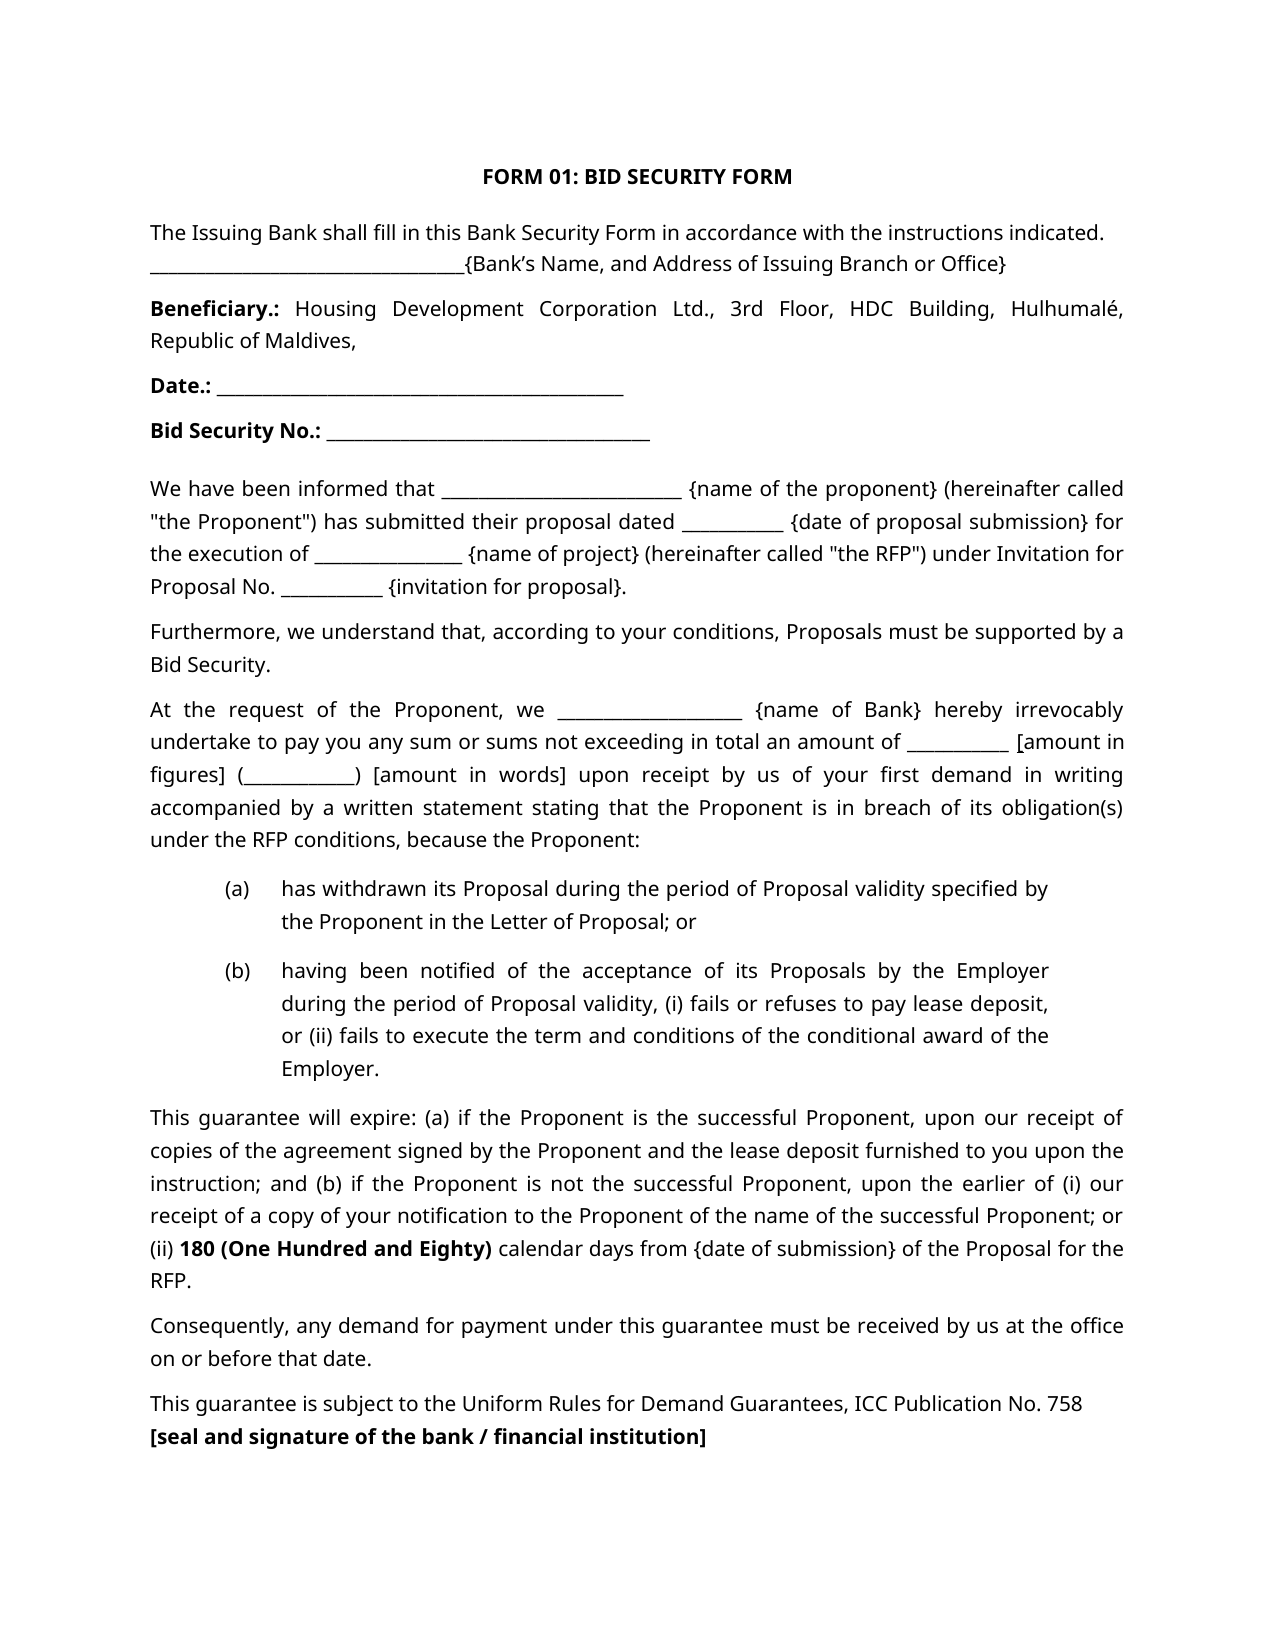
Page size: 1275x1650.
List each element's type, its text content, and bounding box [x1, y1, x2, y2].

text (b) having been notified of the acceptance of its Proposals by the Employer during the period of Proposal validity, (i) fails or refuses to pay lease deposit, or (ii) fails to execute the term and conditions of the conditional award of the Employer. [225, 956, 1050, 1083]
text Date.: ____________________________________________ [150, 372, 1125, 400]
text We have been informed that __________________________ {name of the proponent} (hereinafter called "the Proponent") has submitted their proposal dated ___________ {date of proposal submission} for the execution of ________________ {name of project} (hereinafter called "the RFP") under Invitation for Proposal No. ___________ {invitation for proposal}. [150, 474, 1125, 601]
text __________________________________{Bank’s Name, and Address of Issuing Branch or Office} [150, 249, 1125, 277]
text Beneficiary.: Housing Development Corporation Ltd., 3rd Floor, HDC Building, Hulhumalé, Republic of Maldives, [150, 294, 1125, 355]
text At the request of the Proponent, we ____________________ {name of Bank} hereby irrevocably undertake to pay you any sum or sums not exceeding in total an amount of ___________ [amount in figures] (____________) [amount in words] upon receipt by us of your first demand in writing accompanied by a written statement stating that the Proponent is in breach of its obligation(s) under the RFP conditions, because the Proponent: [150, 695, 1125, 854]
text Bid Security No.: ___________________________________ [150, 417, 1125, 445]
text FORM 01: BID SECURITY FORM [150, 162, 1125, 191]
text [seal and signature of the bank / financial institution] [150, 1422, 1125, 1450]
text (a) has withdrawn its Proposal during the period of Proposal validity specified by the Proponent in the Letter of Proposal; or [225, 874, 1050, 936]
text Consequently, any demand for payment under this guarantee must be received by us at the office on or before that date. [150, 1312, 1125, 1373]
text The Issuing Bank shall fill in this Bank Security Form in accordance with the instructions indicated. [150, 218, 1125, 247]
text This guarantee will expire: (a) if the Proponent is the successful Proponent, upon our receipt of copies of the agreement signed by the Proponent and the lease deposit furnished to you upon the instruction; and (b) if the Proponent is not the successful Proponent, upon the earlier of (i) our receipt of a copy of your notification to the Proponent of the name of the successful Proponent; or (ii) 180 (One Hundred and Eighty) calendar days from {date of submission} of the Proposal for the RFP. [150, 1103, 1125, 1295]
text Furthermore, we understand that, according to your conditions, Proposals must be supported by a Bid Security. [150, 617, 1125, 678]
text This guarantee is subject to the Uniform Rules for Demand Guarantees, ICC Publication No. 758 [150, 1389, 1125, 1418]
